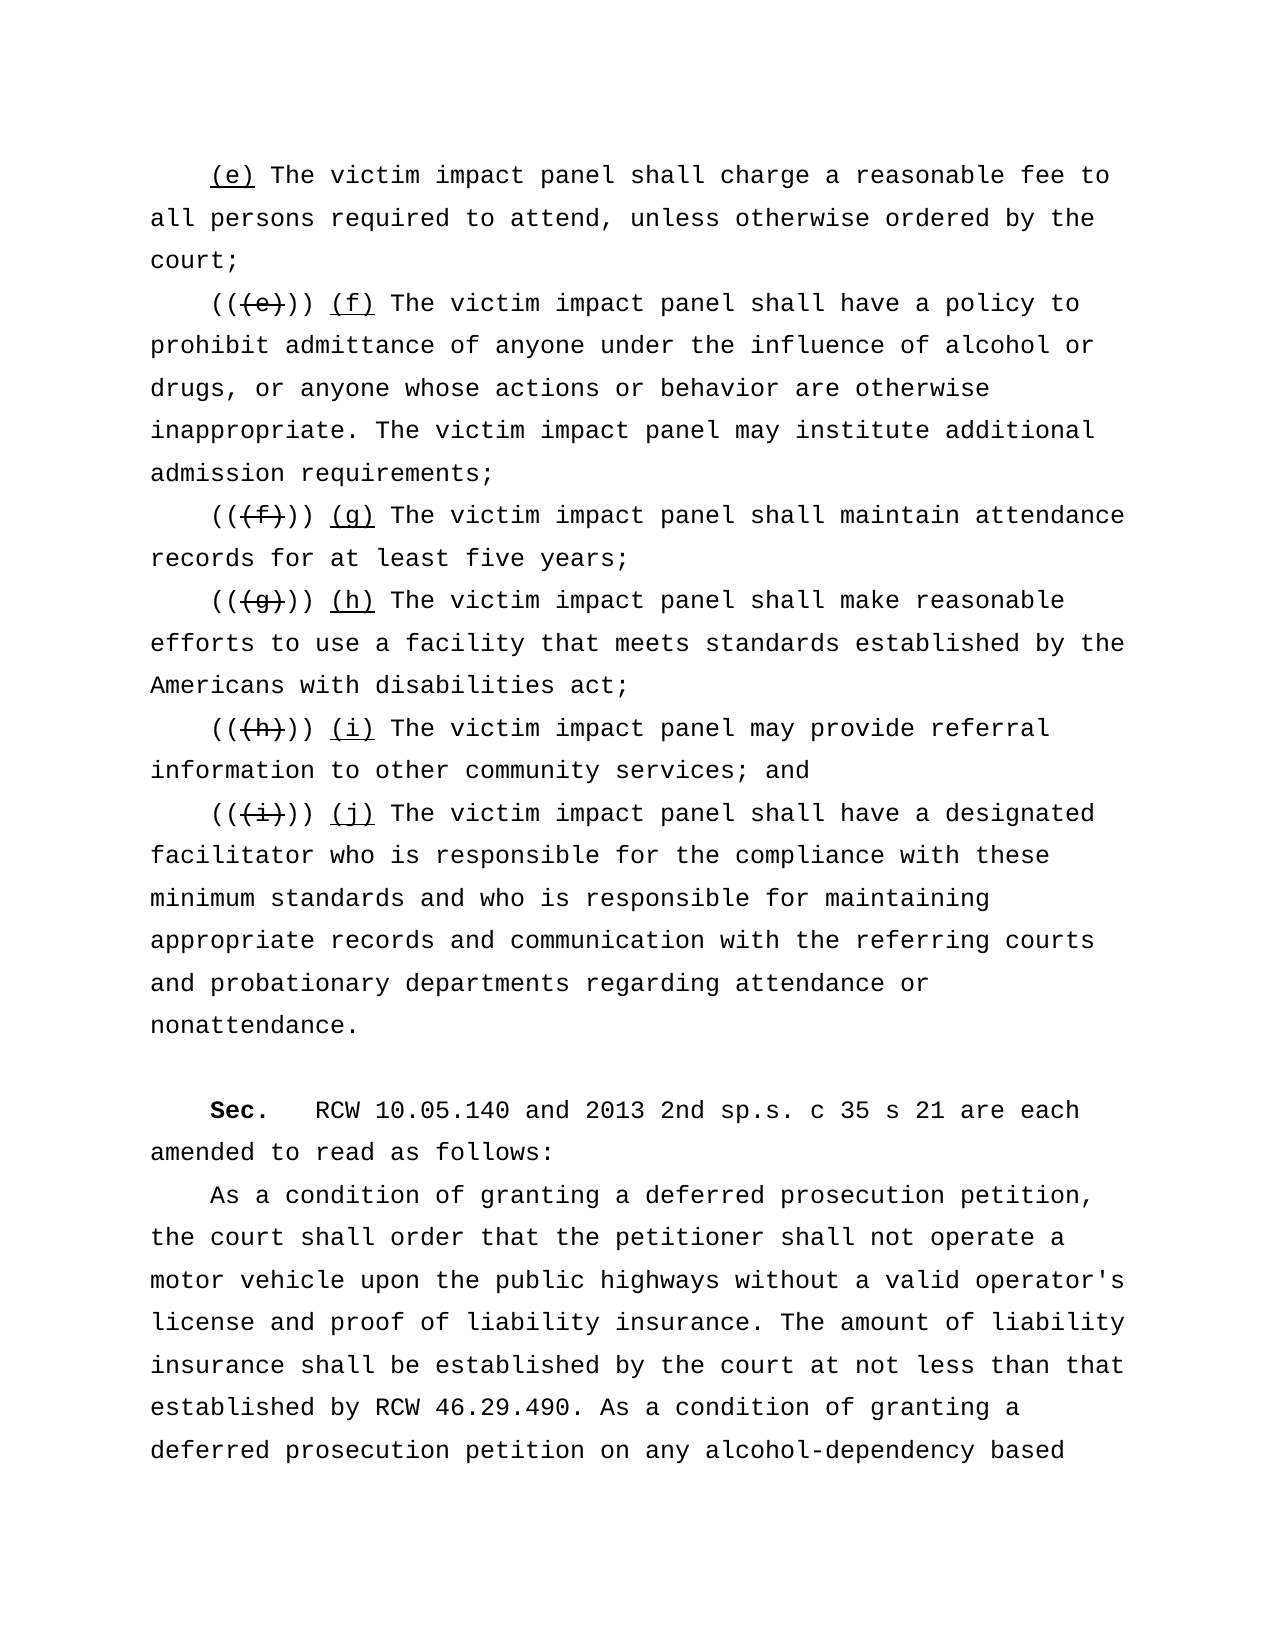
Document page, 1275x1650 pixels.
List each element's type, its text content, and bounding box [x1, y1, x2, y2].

text (((f))) (g) The victim impact panel shall maintain attendance records for at least five years; [150, 490, 1125, 575]
text (((i))) (j) The victim impact panel shall have a designated facilitator who is responsible for the compliance with these minimum standards and who is responsible for maintaining appropriate records and communication with the referring courts and probationary departments regarding attendance or nonattendance. [150, 787, 1125, 1042]
text (((e))) (f) The victim impact panel shall have a policy to prohibit admittance of anyone under the influence of alcohol or drugs, or anyone whose actions or behavior are otherwise inappropriate. The victim impact panel may institute additional admission requirements; [150, 277, 1125, 490]
text (((h))) (i) The victim impact panel may provide referral information to other community services; and [150, 702, 1125, 787]
text (e) The victim impact panel shall charge a reasonable fee to all persons required to attend, unless otherwise ordered by the court; [150, 150, 1125, 277]
text (((g))) (h) The victim impact panel shall make reasonable efforts to use a facility that meets standards established by the Americans with disabilities act; [150, 575, 1125, 702]
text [150, 1169, 1125, 1467]
text Sec. RCW 10.05.140 and 2013 2nd sp.s. c 35 s 21 are each amended to read as follows: [150, 1084, 1125, 1169]
